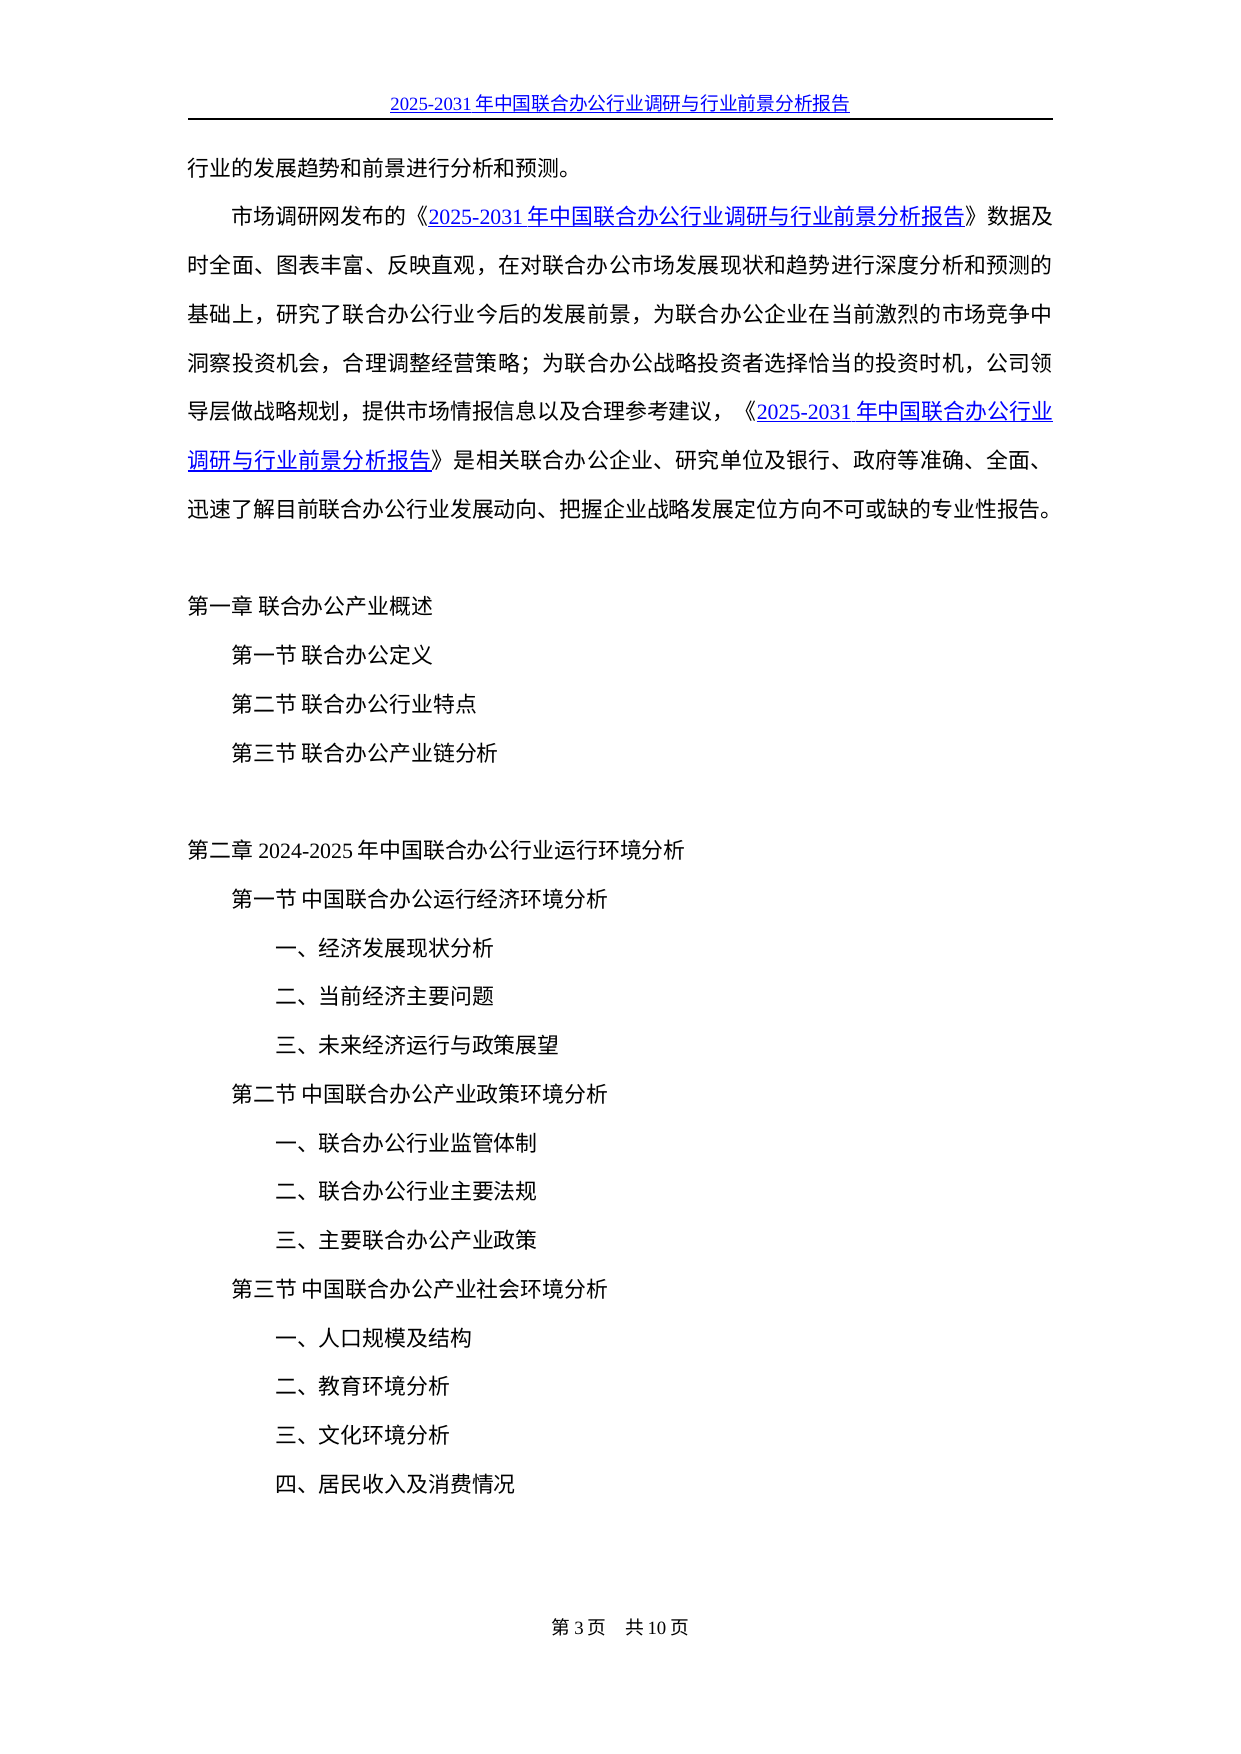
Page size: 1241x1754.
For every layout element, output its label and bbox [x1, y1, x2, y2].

text [187, 150, 1053, 1499]
